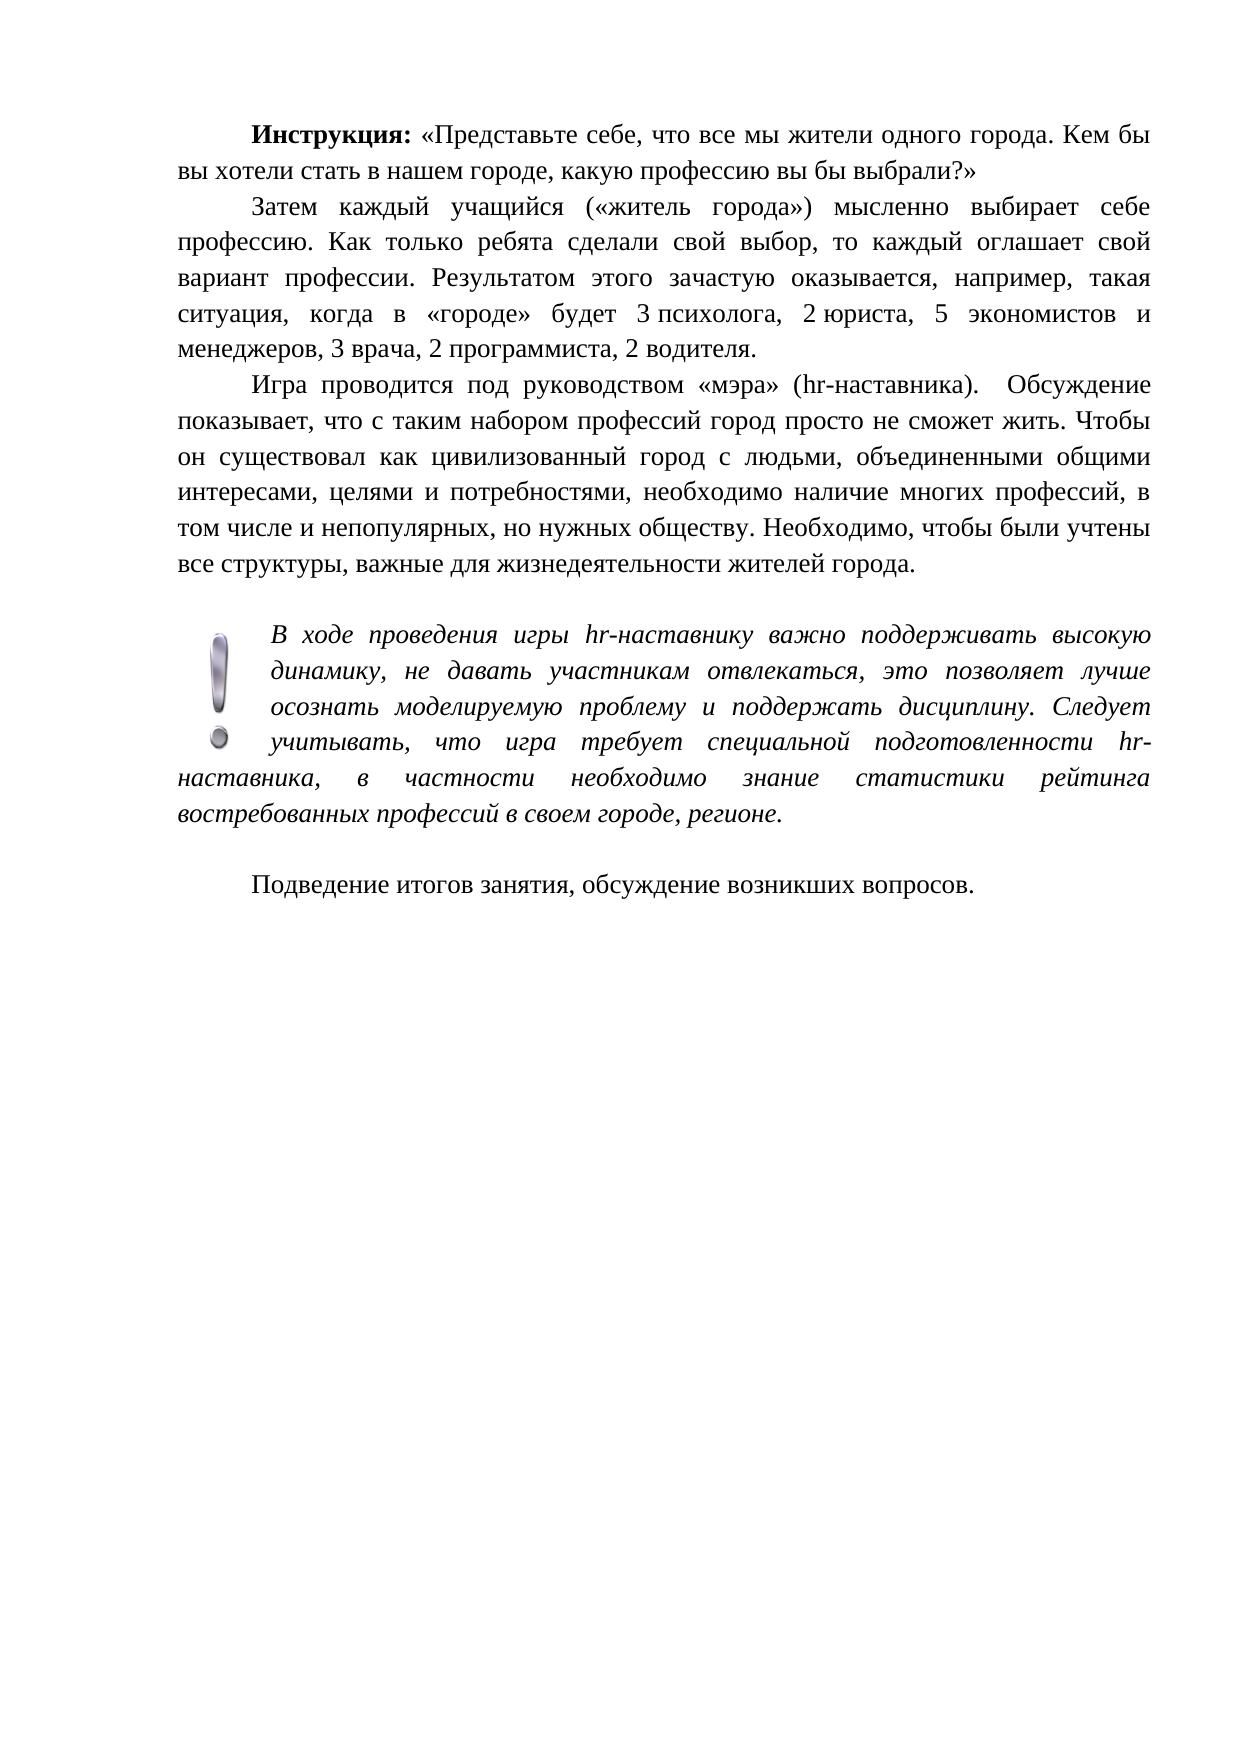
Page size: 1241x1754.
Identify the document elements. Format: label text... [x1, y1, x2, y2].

picture [186, 626, 252, 755]
text Подведение итогов занятия, обсуждение возникших вопросов. [177, 868, 1152, 899]
text Инструкция: «Представьте себе, что все мы жители одного города. Кем бы вы хотели стать в нашем городе, какую профессию вы бы выбрали?» [177, 118, 1152, 185]
text Игра проводится под руководством «мэра» (hr-наставника). Обсуждение показывает, что с таким набором профессий город просто не сможет жить. Чтобы он существовал как цивилизованный город с людьми, объединенными общими интересами, целями и потребностями, необходимо наличие многих профессий, в том числе и непопулярных, но нужных обществу. Необходимо, чтобы были учтены все структуры, важные для жизнедеятельности жителей города. [177, 368, 1152, 578]
text В ходе проведения игры hr-наставнику важно поддерживать высокую динамику, не давать участникам отвлекаться, это позволяет лучше осознать моделируемую проблему и поддержать дисциплину. Следует учитывать, что игра требует специальной подготовленности hr-наставника, в частности необходимо знание статистики рейтинга востребованных профессий в своем городе, регионе. [177, 618, 1152, 828]
text Затем каждый учащийся («житель города») мысленно выбирает себе профессию. Как только ребята сделали свой выбор, то каждый оглашает свой вариант профессии. Результатом этого зачастую оказывается, например, такая ситуация, когда в «городе» будет 3 психолога, 2 юриста, 5 экономистов и менеджеров, 3 врача, 2 программиста, 2 водителя. [177, 189, 1152, 364]
